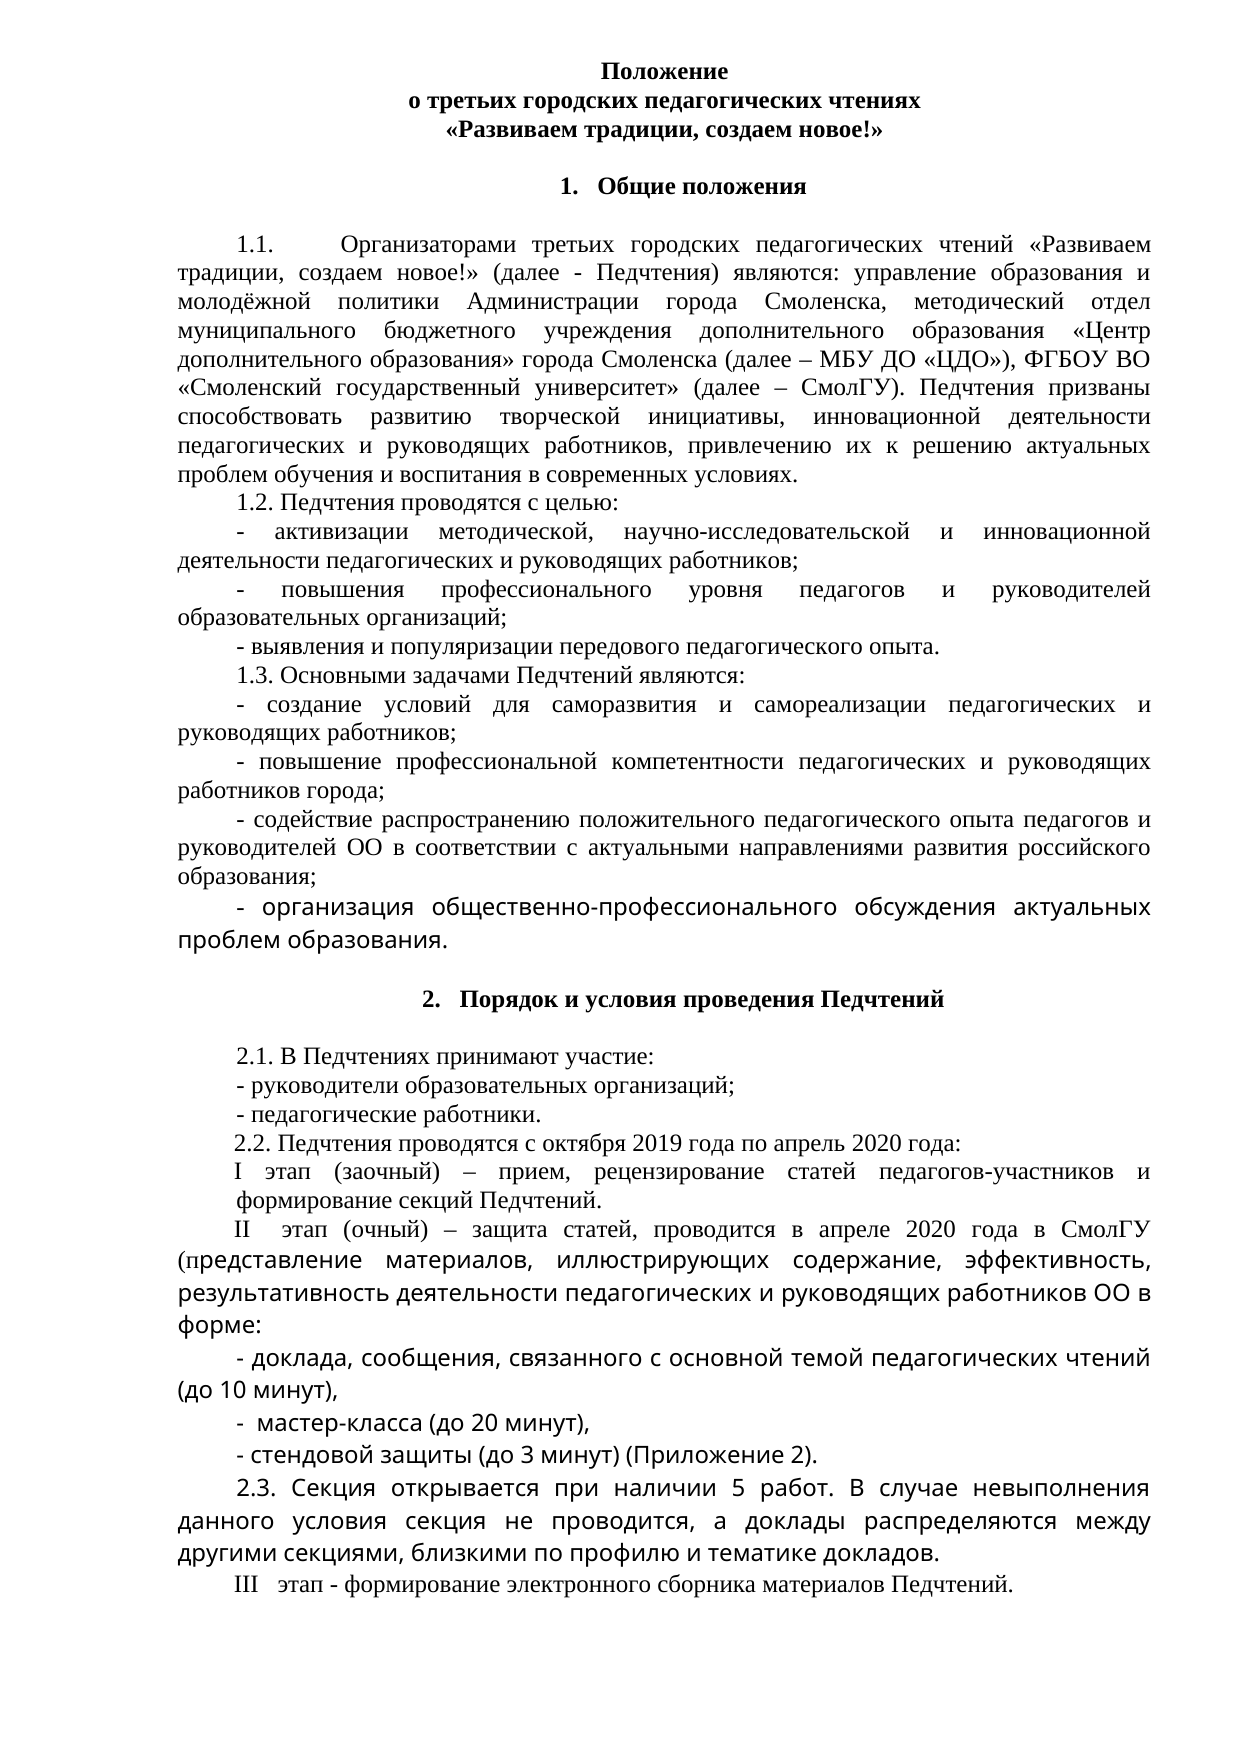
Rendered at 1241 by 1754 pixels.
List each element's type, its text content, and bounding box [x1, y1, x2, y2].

text - педагогические работники. [177, 1099, 1152, 1128]
list Порядок и условия проведения Педчтений [215, 984, 1152, 1013]
text 2.1. В Педчтениях принимают участие: [177, 1041, 1152, 1070]
text - мастер-класса (до 20 минут), [177, 1406, 1152, 1438]
text II этап (очный) – защита статей, проводится в апреле 2020 года в СмолГУ (представление материалов, иллюстрирующих содержание, эффективность, результативность деятельности педагогических и руководящих работников ОО в форме: [177, 1214, 1152, 1341]
text Положение [177, 56, 1152, 85]
text 2.3. Секция открывается при наличии 5 работ. В случае невыполнения данного условия секция не проводится, а доклады распределяются между другими секциями, близкими по профилю и тематике докладов. [177, 1471, 1152, 1569]
text - доклада, сообщения, связанного с основной темой педагогических чтений (до 10 минут), [177, 1341, 1152, 1406]
text «Развиваем традиции, создаем новое!» [177, 114, 1152, 142]
text - руководители образовательных организаций; [177, 1070, 1152, 1099]
text III этап - формирование электронного сборника материалов Педчтений. [233, 1569, 1152, 1597]
text - содействие распространению положительного педагогического опыта педагогов и руководителей ОО в соответствии с актуальными направлениями развития российского образования; [177, 804, 1152, 890]
list Организаторами третьих городских педагогических чтений «Развиваем традиции, создаем новое!» (далее - Педчтения) являются: управление образования и молодёжной политики Администрации города Смоленска, методический отдел муниципального бюджетного учреждения дополнительного образования «Центр дополнительного образования» города Смоленска (далее – МБУ ДО «ЦДО»), ФГБОУ ВО «Смоленский государственный университет» (далее – СмолГУ). Педчтения призваны способствовать развитию творческой инициативы, инновационной деятельности педагогических и руководящих работников, привлечению их к решению актуальных проблем обучения и воспитания в современных условиях. [177, 229, 1152, 487]
text 1.3. Основными задачами Педчтений являются: [177, 660, 1152, 689]
text - организация общественно-профессионального обсуждения актуальных проблем образования. [177, 890, 1152, 955]
text 1.2. Педчтения проводятся с целью: [236, 487, 1152, 516]
text - активизации методической, научно-исследовательской и инновационной деятельности педагогических и руководящих работников; [177, 516, 1152, 574]
text - повышения профессионального уровня педагогов и руководителей образовательных организаций; [177, 574, 1152, 631]
text - повышение профессиональной компетентности педагогических и руководящих работников города; [177, 746, 1152, 804]
text - стендовой защиты (до 3 минут) (Приложение 2). [177, 1438, 1152, 1471]
text 2.2. Педчтения проводятся с октября 2019 года по апрель 2020 года: [233, 1128, 1152, 1156]
text - выявления и популяризации передового педагогического опыта. [236, 631, 1152, 660]
list Общие положения [215, 171, 1152, 200]
text о третьих городских педагогических чтениях [177, 85, 1152, 114]
text I этап (заочный) – прием, рецензирование статей педагогов-участников и формирование секций Педчтений. [233, 1156, 1152, 1214]
text - создание условий для саморазвития и самореализации педагогических и руководящих работников; [177, 689, 1152, 746]
